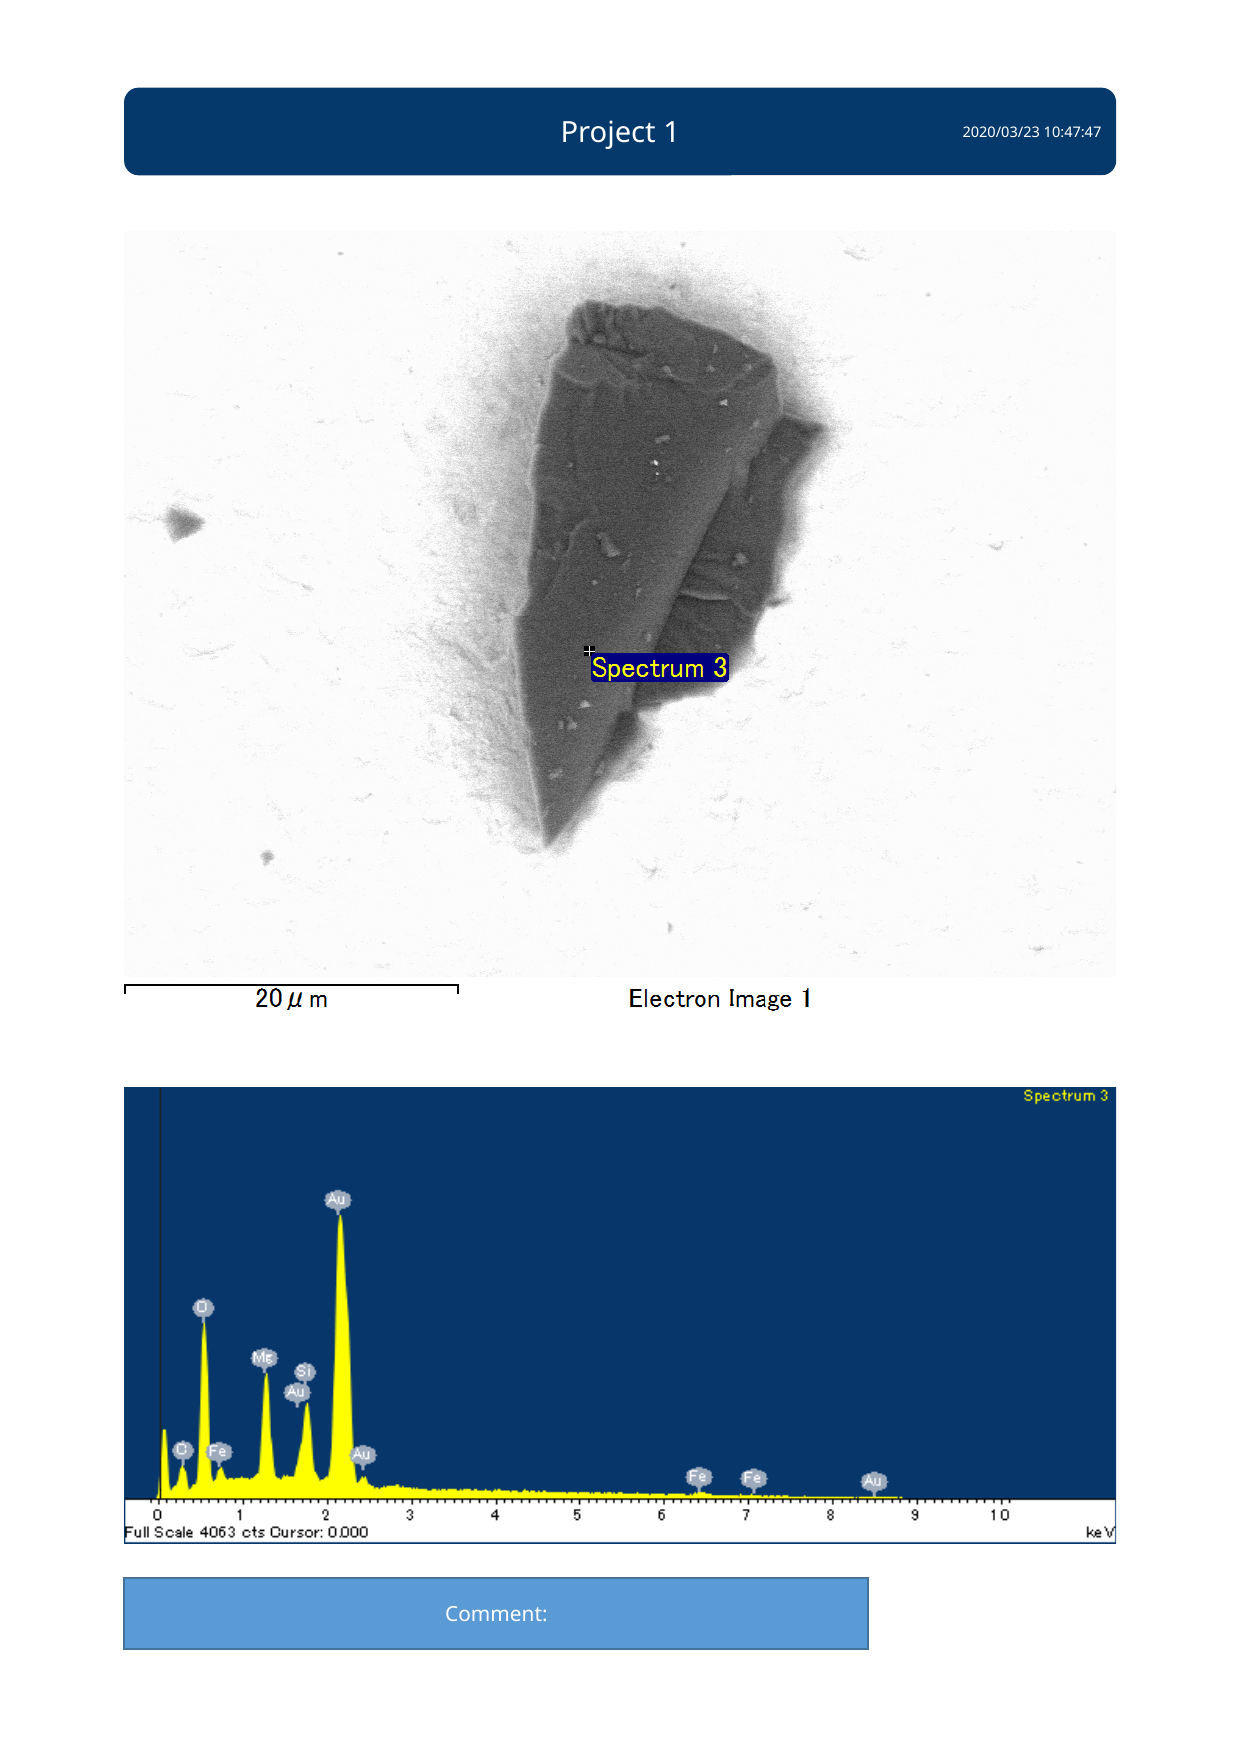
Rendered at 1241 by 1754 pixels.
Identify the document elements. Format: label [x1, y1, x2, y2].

picture [124, 1087, 1117, 1544]
picture [124, 192, 1117, 1053]
